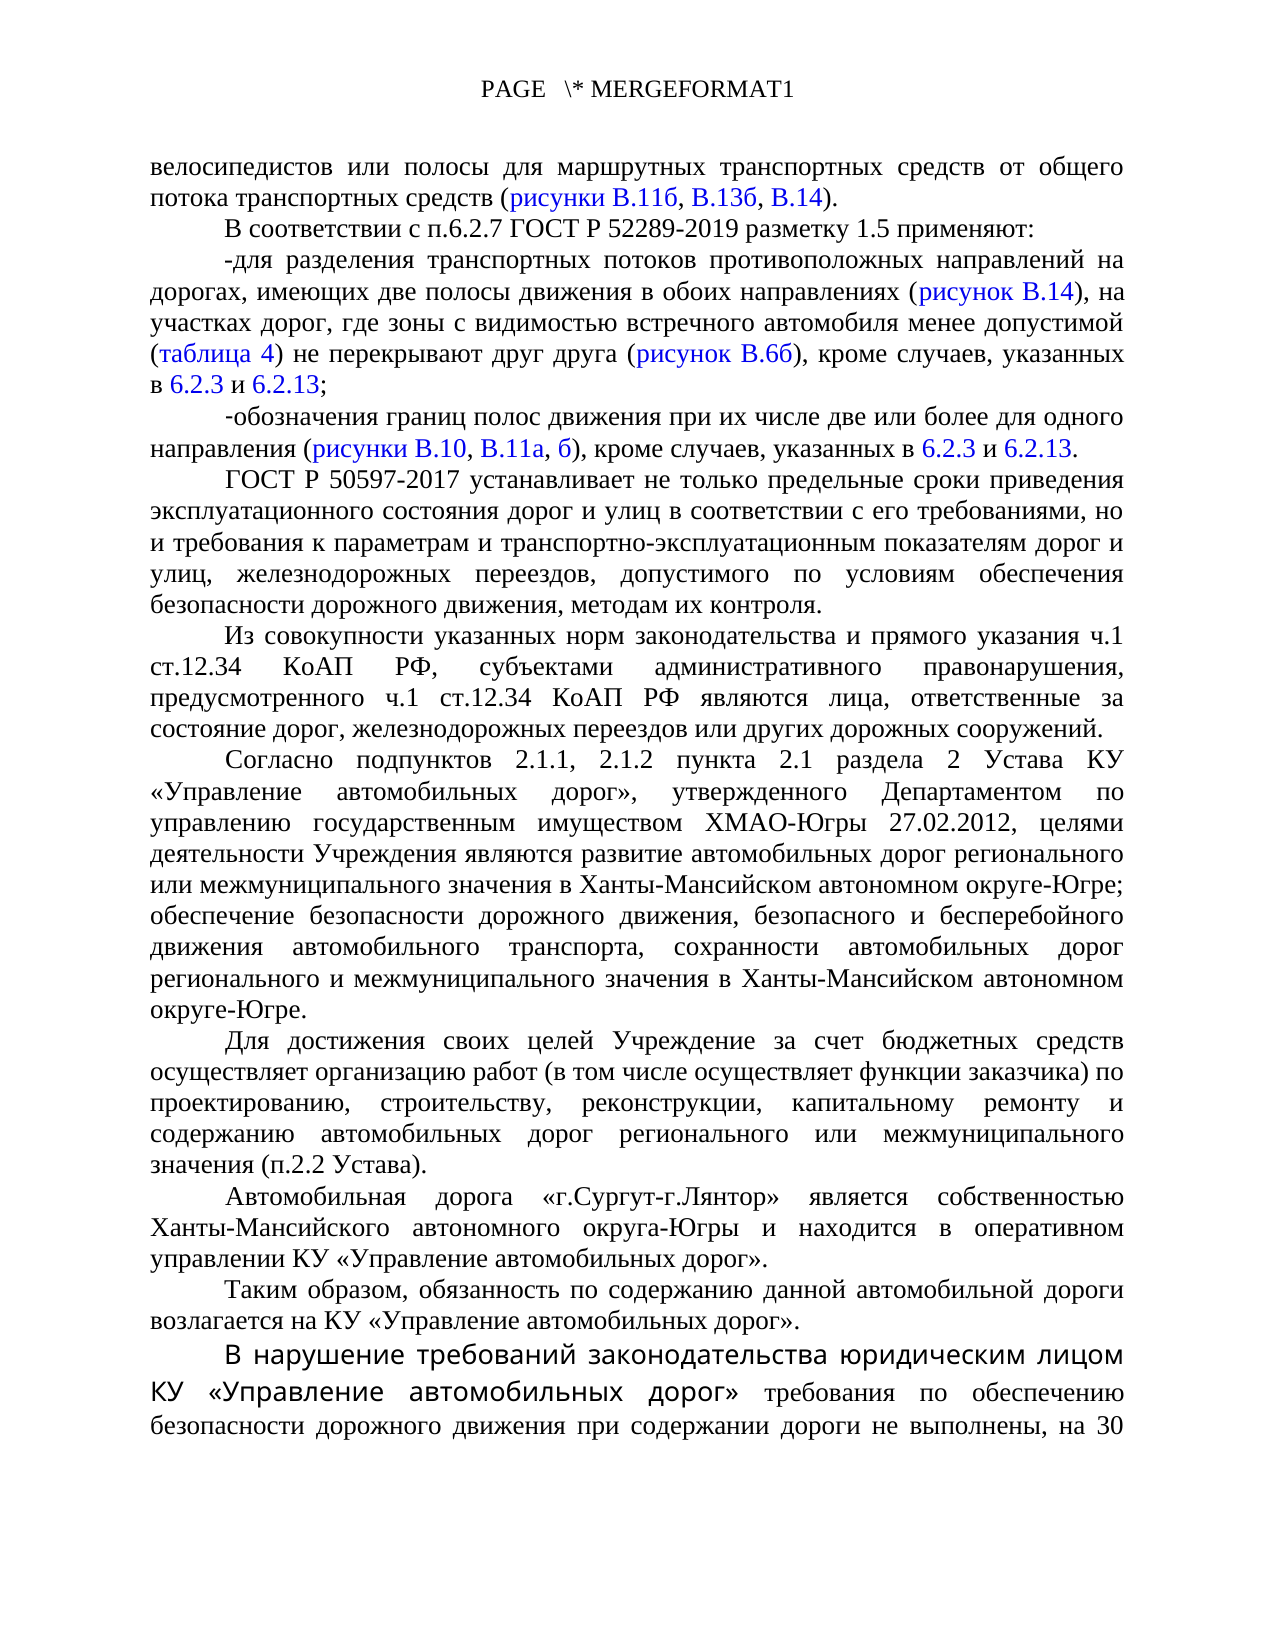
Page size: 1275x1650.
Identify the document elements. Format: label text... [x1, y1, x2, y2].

text Из совокупности указанных норм законодательства и прямого указания ч.1 ст.12.34 КоАП РФ, субъектами административного правонарушения, предусмотренного ч.1 ст.12.34 КоАП РФ являются лица, ответственные за состояние дорог, железнодорожных переездов или других дорожных сооружений. [150, 619, 1125, 744]
text Автомобильная дорога «г.Сургут-г.Лянтор» является собственностью Ханты-Мансийского автономного округа-Югры и находится в оперативном управлении КУ «Управление автомобильных дорог». [150, 1180, 1125, 1273]
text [150, 150, 1125, 212]
text Согласно подпунктов 2.1.1, 2.1.2 пункта 2.1 раздела 2 Устава КУ «Управление автомобильных дорог», утвержденного Департаментом по управлению государственным имуществом ХМАО-Югры 27.02.2012, целями деятельности Учреждения являются развитие автомобильных дорог регионального или межмуниципального значения в Ханты-Мансийском автономном округе-Югре; обеспечение безопасности дорожного движения, безопасного и бесперебойного движения автомобильного транспорта, сохранности автомобильных дорог регионального и межмуниципального значения в Ханты-Мансийском автономном округе-Югре. [150, 744, 1125, 1024]
text ГОСТ Р 50597-2017 устанавливает не только предельные сроки приведения эксплуатационного состояния дорог и улиц в соответствии с его требованиями, но и требования к параметрам и транспортно-эксплуатационным показателям дорог и улиц, железнодорожных переездов, допустимого по условиям обеспечения безопасности дорожного движения, методам их контроля. [150, 463, 1125, 619]
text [150, 1335, 1125, 1440]
text В соответствии с п.6.2.7 ГОСТ Р 52289-2019 разметку 1.5 применяют: [150, 212, 1125, 243]
text Таким образом, обязанность по содержанию данной автомобильной дороги возлагается на КУ «Управление автомобильных дорог». [150, 1273, 1125, 1335]
text Для достижения своих целей Учреждение за счет бюджетных средств осуществляет организацию работ (в том числе осуществляет функции заказчика) по проектированию, строительству, реконструкции, капитальному ремонту и содержанию автомобильных дорог регионального или межмуниципального значения (п.2.2 Устава). [150, 1024, 1125, 1180]
text -для разделения транспортных потоков противоположных направлений на дорогах, имеющих две полосы движения в обоих направлениях (рисунок В.14), на участках дорог, где зоны с видимостью встречного автомобиля менее допустимой (таблица 4) не перекрывают друг друга (рисунок В.6б), кроме случаев, указанных в 6.2.3 и 6.2.13; [150, 243, 1125, 399]
text -обозначения границ полос движения при их числе две или более для одного направления (рисунки В.10, В.11а, б), кроме случаев, указанных в 6.2.3 и 6.2.13. [150, 399, 1125, 463]
